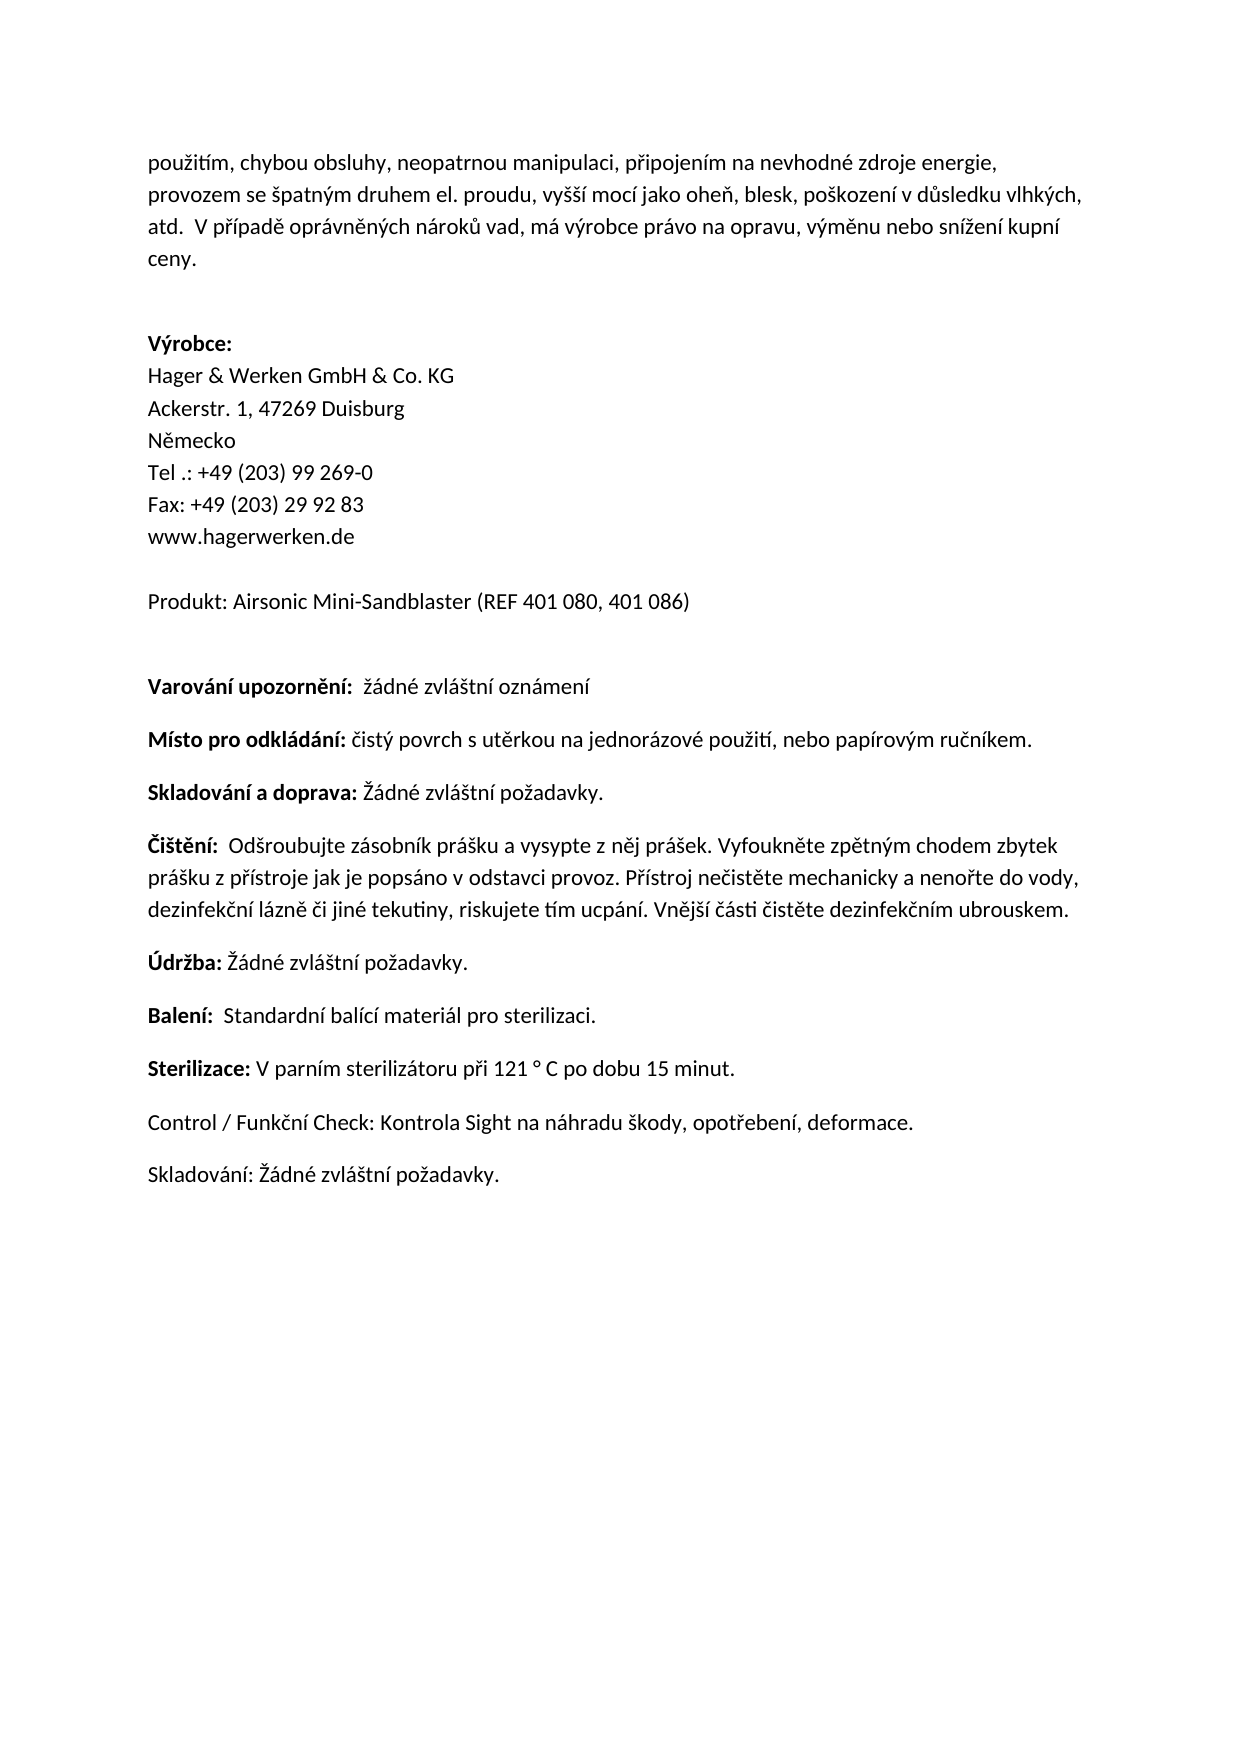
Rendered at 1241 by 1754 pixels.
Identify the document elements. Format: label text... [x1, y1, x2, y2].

text Výrobce: [148, 329, 1093, 357]
text Tel .: +49 (203) 99 269-0 [148, 458, 1093, 486]
text Sterilizace: V parním sterilizátoru při 121 ° C po dobu 15 minut. [148, 1054, 1093, 1083]
text Skladování: Žádné zvláštní požadavky. [148, 1161, 1093, 1189]
text Čištění: Odšroubujte zásobník prášku a vysypte z něj prášek. Vyfoukněte zpětným chodem zbytek prášku z přístroje jak je popsáno v odstavci provoz. Přístroj nečistěte mechanicky a nenořte do vody, dezinfekční lázně či jiné tekutiny, riskujete tím ucpání. Vnější části čistěte dezinfekčním ubrouskem. [148, 831, 1093, 923]
text Německo [148, 426, 1093, 454]
text Skladování a doprava: Žádné zvláštní požadavky. [148, 778, 1093, 806]
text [148, 148, 1093, 272]
text Ackerstr. 1, 47269 Duisburg [148, 394, 1093, 422]
text Varování upozornění: žádné zvláštní oznámení [148, 672, 1093, 700]
text Produkt: Airsonic Mini-Sandblaster (REF 401 080, 401 086) [148, 587, 1093, 615]
text Balení: Standardní balící materiál pro sterilizaci. [148, 1002, 1093, 1029]
text www.hagerwerken.de [148, 522, 1093, 551]
text Údržba: Žádné zvláštní požadavky. [148, 948, 1093, 977]
text Místo pro odkládání: čistý povrch s utěrkou na jednorázové použití, nebo papírovým ručníkem. [148, 725, 1093, 753]
text Control / Funkční Check: Kontrola Sight na náhradu škody, opotřebení, deformace. [148, 1108, 1093, 1136]
text Fax: +49 (203) 29 92 83 [148, 490, 1093, 518]
text Hager & Werken GmbH & Co. KG [148, 362, 1093, 389]
